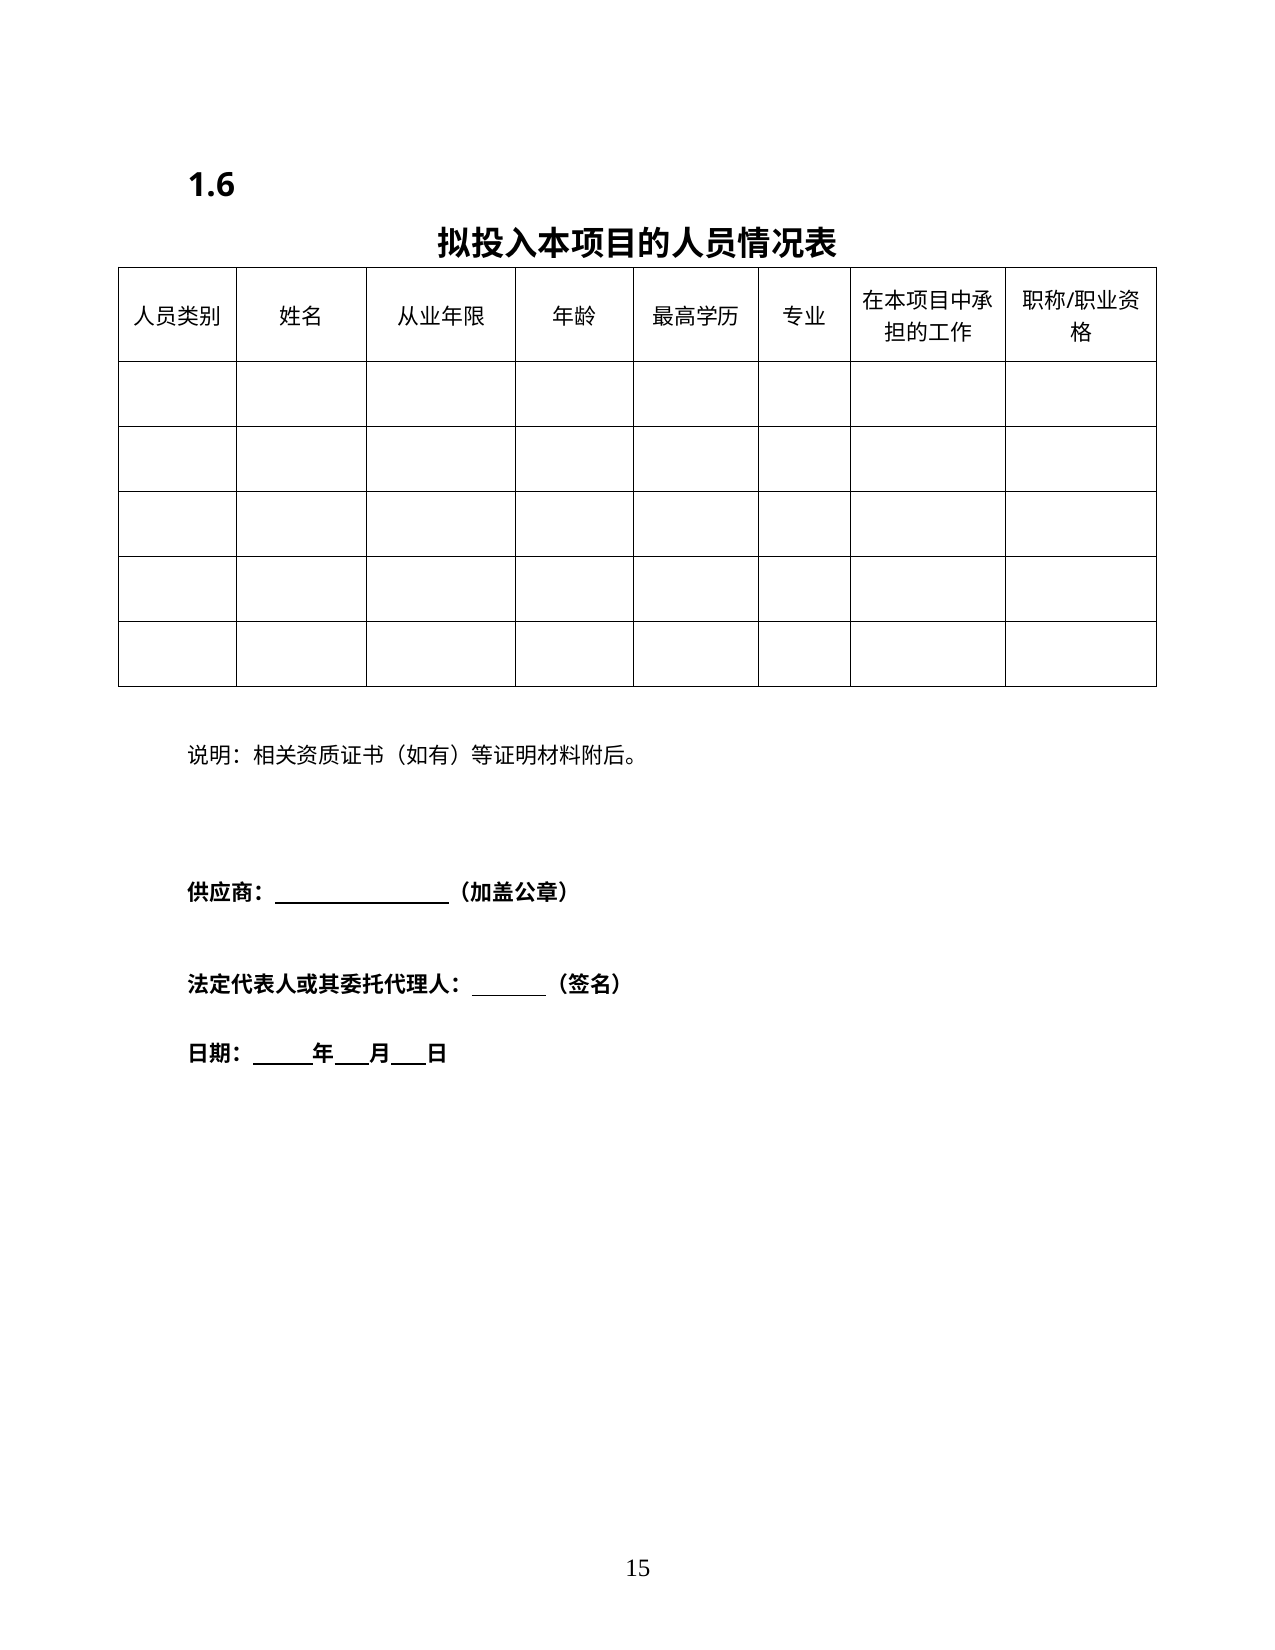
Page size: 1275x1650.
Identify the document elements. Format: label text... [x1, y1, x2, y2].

table_cell [237, 622, 366, 686]
table_cell [516, 622, 633, 686]
table_cell [634, 492, 758, 556]
table_cell [119, 427, 236, 491]
table_cell [851, 557, 1005, 621]
table_cell [759, 557, 850, 621]
table_cell [851, 427, 1005, 491]
table_cell [851, 362, 1005, 426]
table_cell [634, 427, 758, 491]
table_cell [634, 557, 758, 621]
table_cell [367, 427, 515, 491]
table_cell [237, 492, 366, 556]
text 供应商： （加盖公章） [187, 875, 1088, 907]
table_cell [851, 492, 1005, 556]
text 拟投入本项目的人员情况表 [187, 208, 1088, 267]
table_header 年龄 [516, 268, 633, 361]
table_header 从业年限 [367, 268, 515, 361]
table_cell [119, 492, 236, 556]
table_cell [759, 622, 850, 686]
table_cell [367, 557, 515, 621]
table_cell [516, 492, 633, 556]
table_cell [516, 427, 633, 491]
text 日期： 年 月 日 [187, 1036, 1088, 1067]
table_cell [759, 427, 850, 491]
text 说明：相关资质证书（如有）等证明材料附后。 [187, 738, 1088, 770]
table_cell [119, 362, 236, 426]
table_cell [367, 362, 515, 426]
table_header 最高学历 [634, 268, 758, 361]
table_cell [1006, 492, 1156, 556]
table_cell [367, 622, 515, 686]
table_cell [119, 557, 236, 621]
table_cell [634, 362, 758, 426]
text 法定代表人或其委托代理人： （签名） [187, 967, 1088, 999]
table_cell [237, 362, 366, 426]
table_header 在本项目中承担的工作 [851, 268, 1005, 361]
table_cell [851, 622, 1005, 686]
table_cell [1006, 427, 1156, 491]
table_cell [119, 622, 236, 686]
table_header 专业 [759, 268, 850, 361]
table_header 姓名 [237, 268, 366, 361]
table_cell [237, 427, 366, 491]
table_cell [516, 557, 633, 621]
table_cell [367, 492, 515, 556]
table_cell [1006, 557, 1156, 621]
table_cell [1006, 622, 1156, 686]
table_header 人员类别 [119, 268, 236, 361]
table_header 职称/职业资格 [1006, 268, 1156, 361]
table_cell [634, 622, 758, 686]
table_cell [516, 362, 633, 426]
table_cell [759, 362, 850, 426]
text 1.6 [187, 150, 1088, 208]
table_cell [1006, 362, 1156, 426]
table_cell [237, 557, 366, 621]
table_cell [759, 492, 850, 556]
